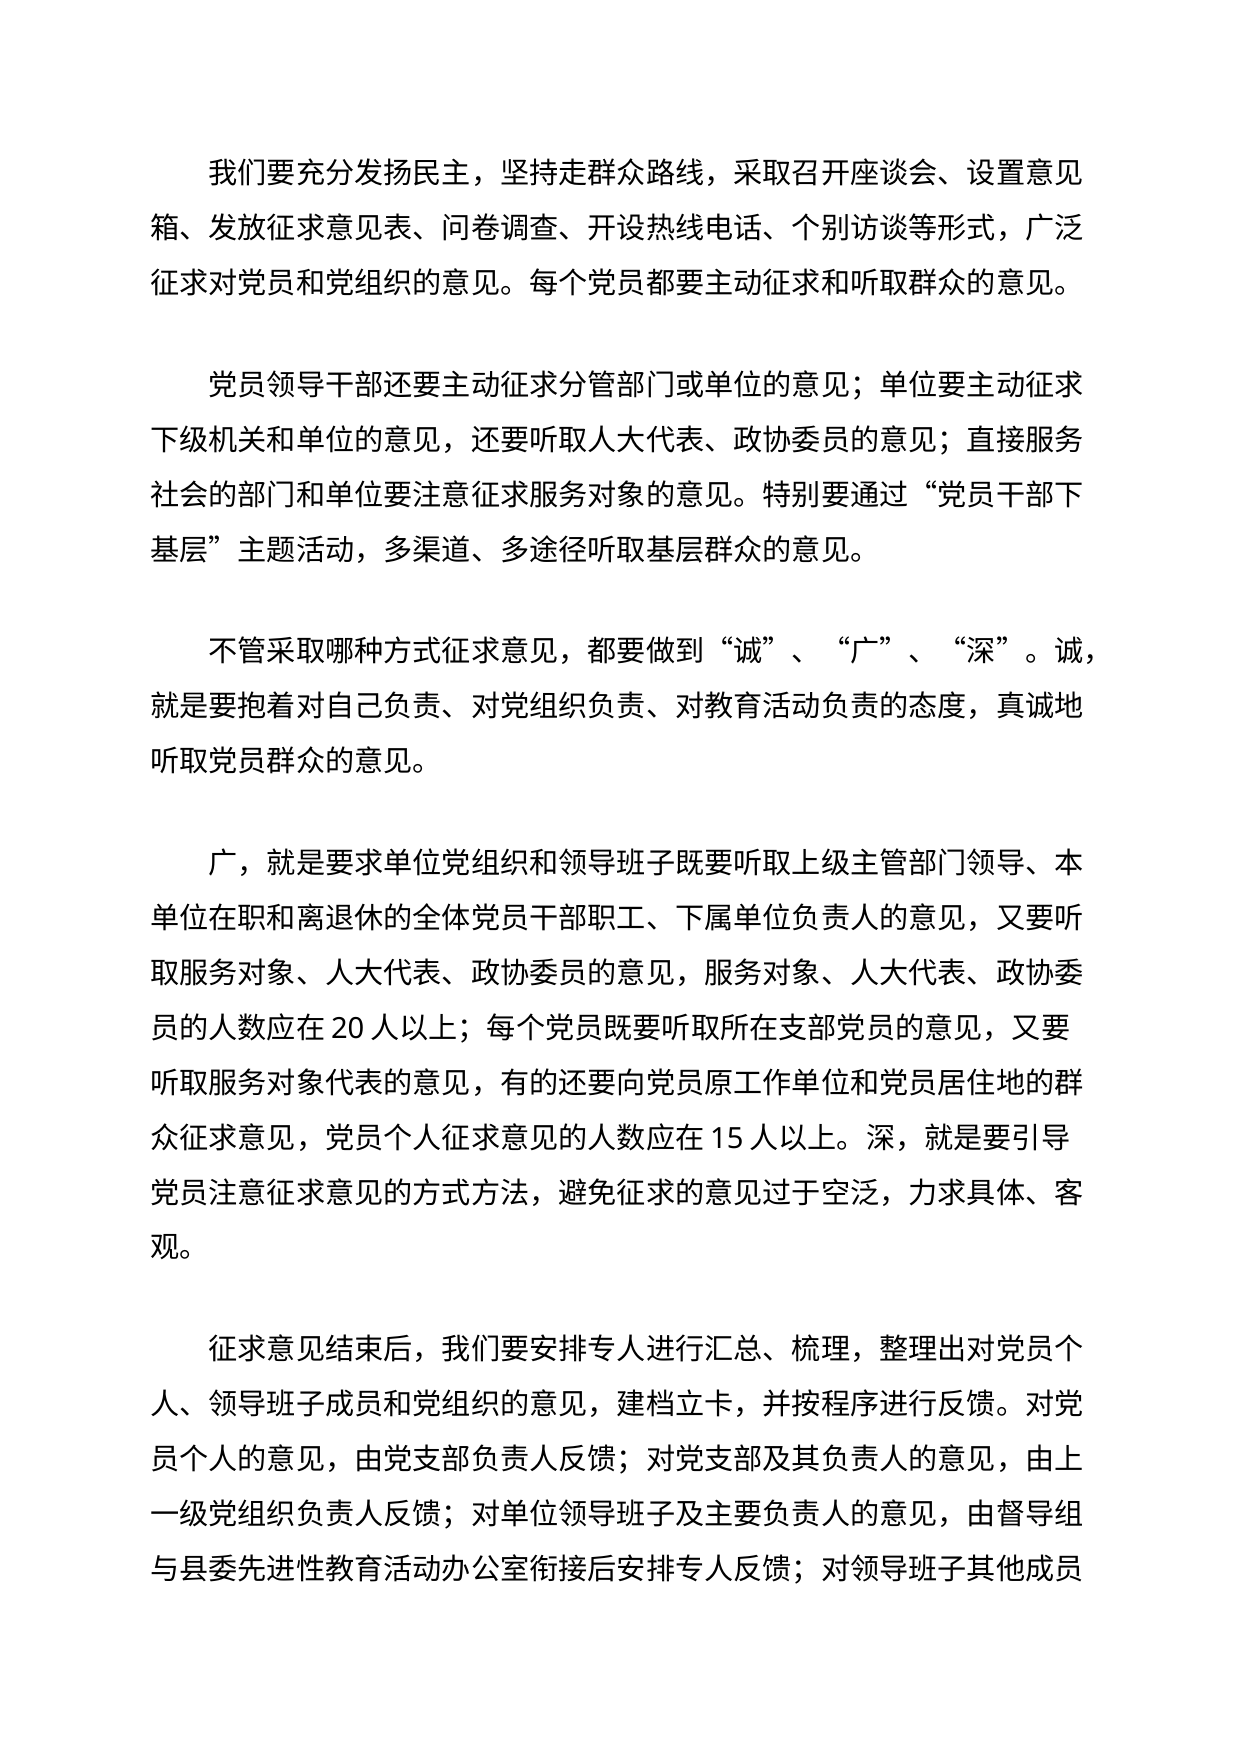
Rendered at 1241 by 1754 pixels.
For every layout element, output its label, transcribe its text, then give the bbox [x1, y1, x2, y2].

text 广，就是要求单位党组织和领导班子既要听取上级主管部门领导、本单位在职和离退休的全体党员干部职工、下属单位负责人的意见，又要听取服务对象、人大代表、政协委员的意见，服务对象、人大代表、政协委员的人数应在20人以上；每个党员既要听取所在支部党员的意见，又要听取服务对象代表的意见，有的还要向党员原工作单位和党员居住地的群众征求意见，党员个人征求意见的人数应在15人以上。深，就是要引导党员注意征求意见的方式方法，避免征求的意见过于空泛，力求具体、客观。 [150, 839, 1090, 1266]
text 党员领导干部还要主动征求分管部门或单位的意见；单位要主动征求下级机关和单位的意见，还要听取人大代表、政协委员的意见；直接服务社会的部门和单位要注意征求服务对象的意见。特别要通过“党员干部下基层”主题活动，多渠道、多途径听取基层群众的意见。 [150, 362, 1090, 568]
text 不管采取哪种方式征求意见，都要做到“诚”、“广”、“深”。诚，就是要抱着对自己负责、对党组织负责、对教育活动负责的态度，真诚地听取党员群众的意见。 [150, 628, 1090, 780]
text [150, 1326, 1090, 1588]
text 我们要充分发扬民主，坚持走群众路线，采取召开座谈会、设置意见箱、发放征求意见表、问卷调查、开设热线电话、个别访谈等形式，广泛征求对党员和党组织的意见。每个党员都要主动征求和听取群众的意见。 [150, 150, 1090, 302]
